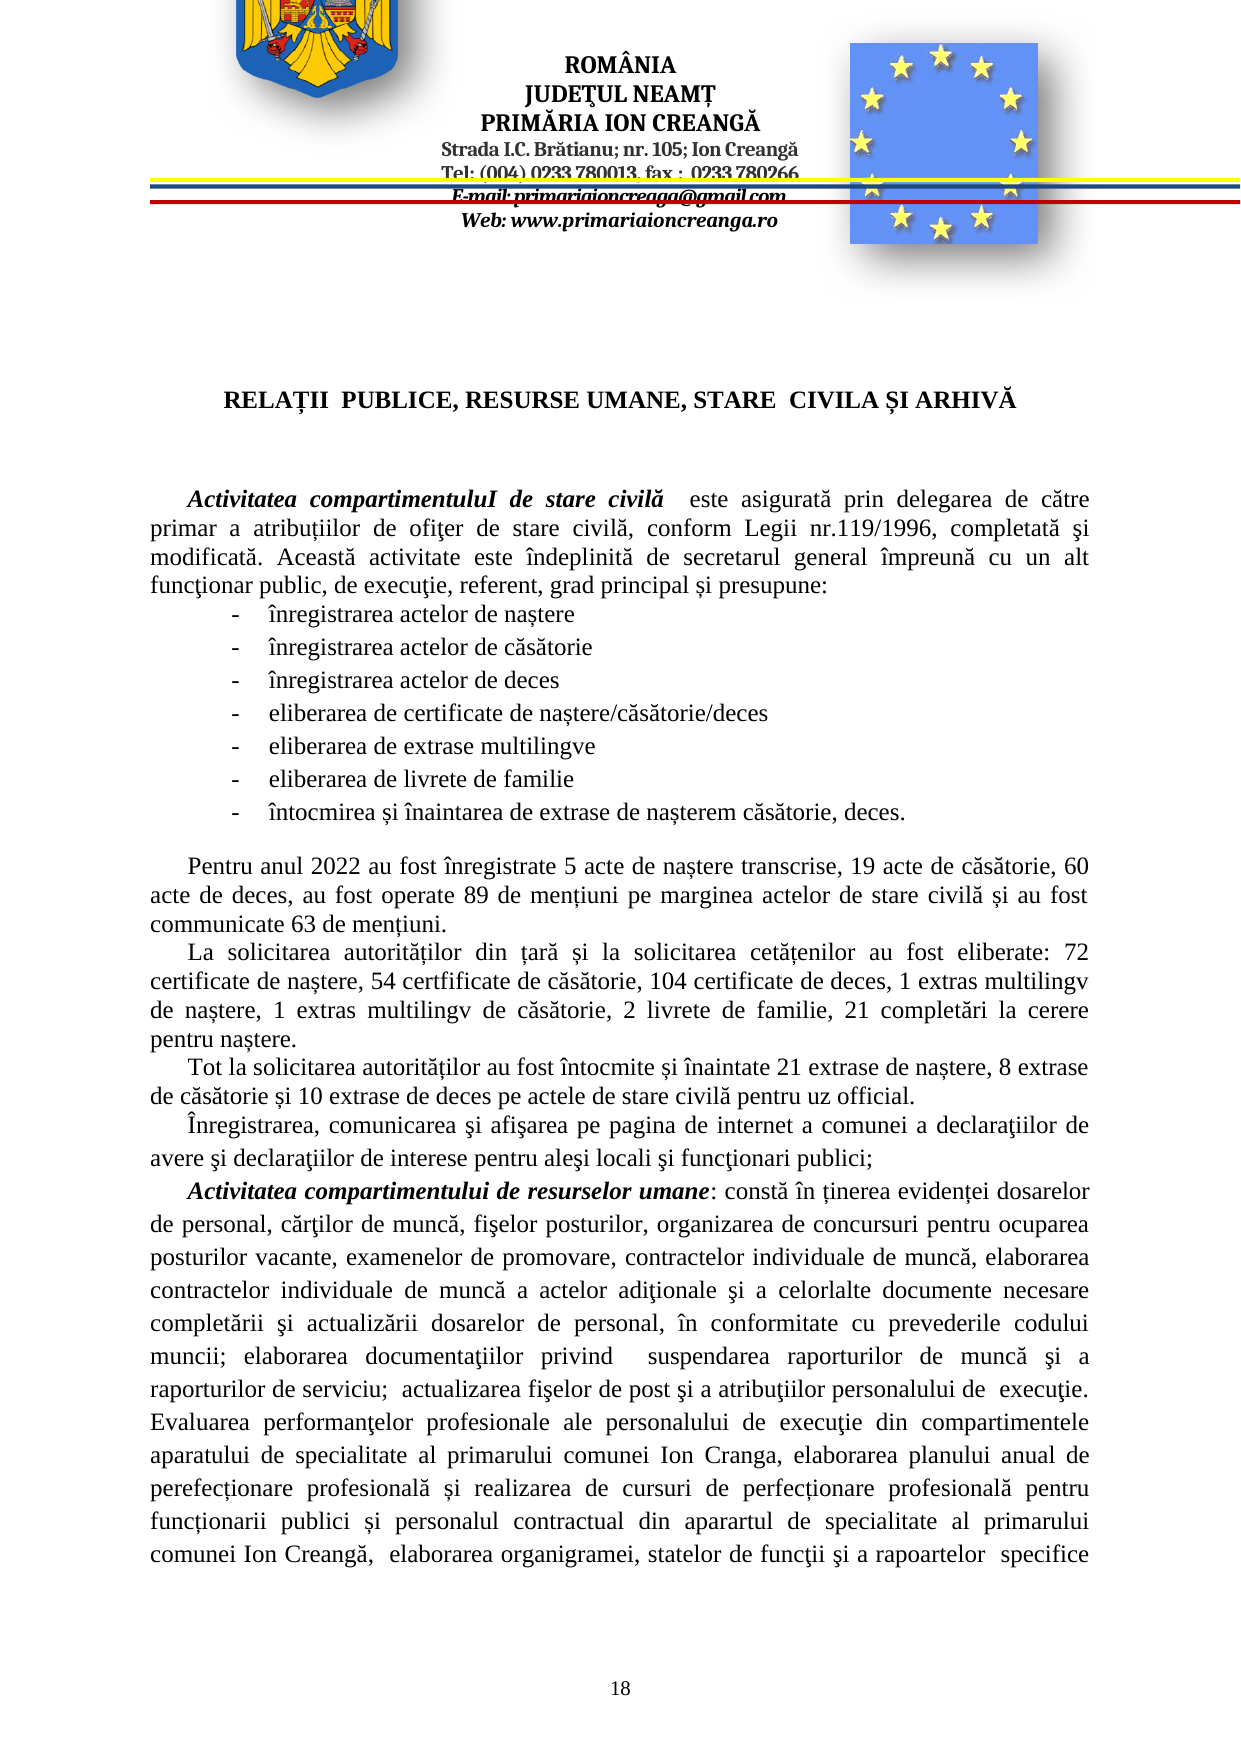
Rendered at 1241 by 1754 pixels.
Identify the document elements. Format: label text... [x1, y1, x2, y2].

list înregistrarea actelor de căsătorie [231, 632, 1090, 661]
text Înregistrarea, comunicarea şi afişarea pe pagina de internet a comunei a declaraţiilor de avere şi declaraţiilor de interese pentru aleşi locali şi funcţionari publici; [150, 1110, 1090, 1172]
list întocmirea și înaintarea de extrase de nașterem căsătorie, deces. [231, 797, 1090, 826]
text RELAȚII PUBLICE, RESURSE UMANE, STARE CIVILA ȘI ARHIVĂ [150, 385, 1090, 414]
text Pentru anul 2022 au fost înregistrate 5 acte de naștere transcrise, 19 acte de căsătorie, 60 acte de deces, au fost operate 89 de mențiuni pe marginea actelor de stare civilă și au fost communicate 63 de mențiuni. [150, 851, 1090, 937]
list eliberarea de certificate de naștere/căsătorie/deces [231, 698, 1090, 727]
list înregistrarea actelor de deces [231, 665, 1090, 694]
list înregistrarea actelor de naștere [231, 599, 1090, 628]
picture [236, 0, 398, 98]
list eliberarea de livrete de familie [231, 764, 1090, 793]
list au fost intocmite si eliberate 2625 adeverinte din registrul agricol (2215 adeverinte pentru carti de identitate, adeverinte ajutor social, adeverinte alocatie complementara, adeverinte bursa, adeverinte ajutor incalzire, adeverinte tichete gradinita, adeverinte de venit agricol, 410 adeverinte referitoare la subventii pe terenuri – APIA). [850, 43, 1038, 177]
text Activitatea compartimentuluI de stare civilă este asigurată prin delegarea de către primar a atribuțiilor de ofiţer de stare civilă, conform Legii nr.119/1996, completată şi modificată. Această activitate este îndeplinită de secretarul general împreună cu un alt funcţionar public, de execuţie, referent, grad principal și presupune: [150, 484, 1090, 599]
list eliberarea de extrase multilingve [231, 731, 1090, 760]
text Tot la solicitarea autorităților au fost întocmite și înaintate 21 extrase de naștere, 8 extrase de căsătorie și 10 extrase de deces pe actele de stare civilă pentru uz official. [150, 1052, 1090, 1110]
text La solicitarea autorităților din țară și la solicitarea cetățenilor au fost eliberate: 72 certificate de naștere, 54 certfificate de căsătorie, 104 certificate de deces, 1 extras multilingv de naștere, 1 extras multilingv de căsătorie, 2 livrete de familie, 21 completări la cerere pentru naștere. [150, 937, 1090, 1052]
